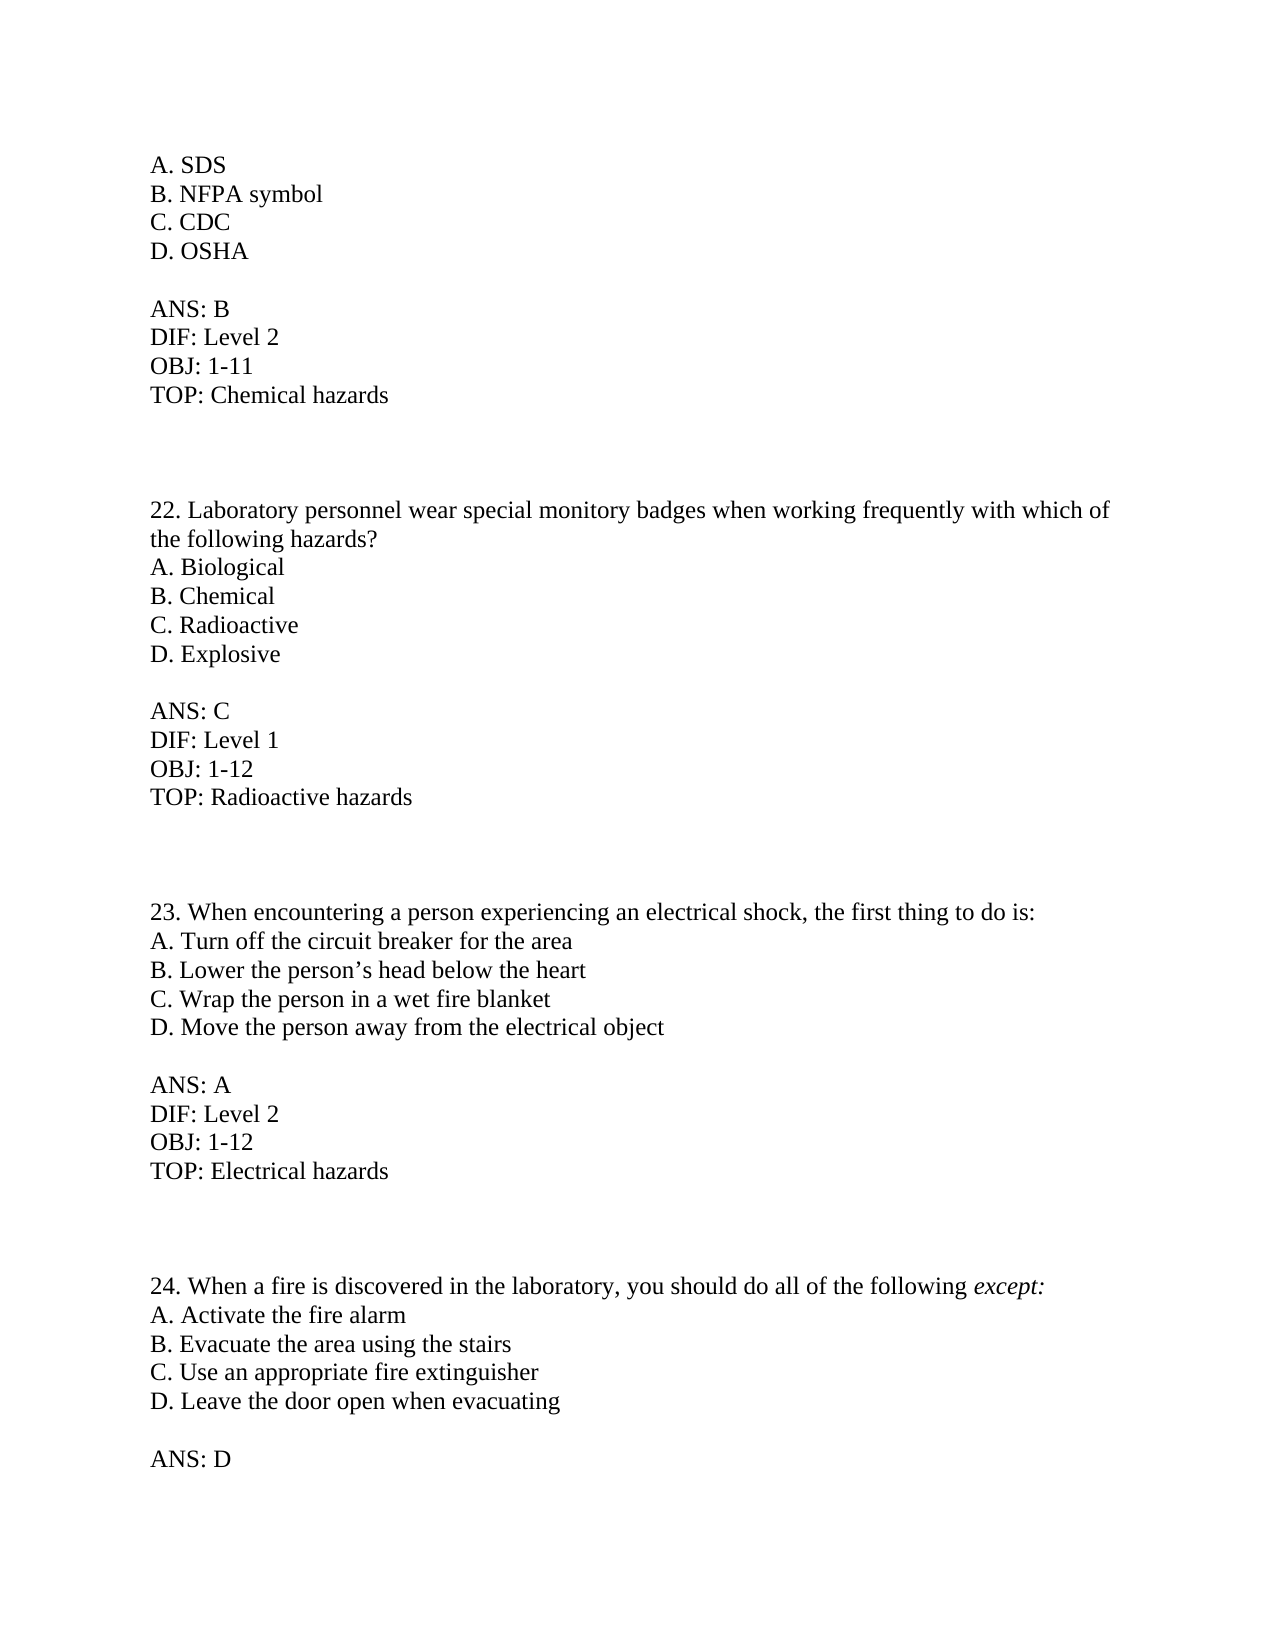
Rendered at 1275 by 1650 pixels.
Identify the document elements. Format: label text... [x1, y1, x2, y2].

text D. OSHA [150, 236, 1125, 265]
text TOP: Radioactive hazards [150, 782, 1125, 811]
text D. Leave the door open when evacuating [150, 1386, 1125, 1415]
text 23. When encountering a person experiencing an electrical shock, the first thing to do is: [150, 897, 1125, 926]
text C. Wrap the person in a wet fire blanket [150, 984, 1125, 1012]
text OBJ: 1-12 [150, 754, 1125, 782]
text B. Chemical [150, 581, 1125, 610]
text DIF: Level 2 [150, 1099, 1125, 1127]
text A. Turn off the circuit breaker for the area [150, 926, 1125, 955]
text ANS: C [150, 696, 1125, 725]
text B. Lower the person’s head below the heart [150, 955, 1125, 984]
text C. CDC [150, 207, 1125, 236]
text D. Explosive [150, 639, 1125, 667]
text 24. When a fire is discovered in the laboratory, you should do all of the following except: [150, 1271, 1125, 1300]
text TOP: Chemical hazards [150, 380, 1125, 409]
text C. Radioactive [150, 610, 1125, 639]
text A. SDS [150, 150, 1125, 179]
text 22. Laboratory personnel wear special monitory badges when working frequently with which of the following hazards? [150, 495, 1125, 552]
text ANS: A [150, 1070, 1125, 1099]
text TOP: Electrical hazards [150, 1156, 1125, 1185]
text DIF: Level 1 [150, 725, 1125, 754]
text B. NFPA symbol [150, 179, 1125, 207]
text OBJ: 1-12 [150, 1127, 1125, 1156]
text DIF: Level 2 [150, 322, 1125, 351]
text ANS: B [150, 294, 1125, 322]
text D. Move the person away from the electrical object [150, 1012, 1125, 1041]
text A. Biological [150, 552, 1125, 581]
text B. Evacuate the area using the stairs [150, 1329, 1125, 1357]
text C. Use an appropriate fire extinguisher [150, 1357, 1125, 1386]
text OBJ: 1-11 [150, 351, 1125, 380]
text A. Activate the fire alarm [150, 1300, 1125, 1329]
text ANS: D [150, 1444, 1125, 1472]
